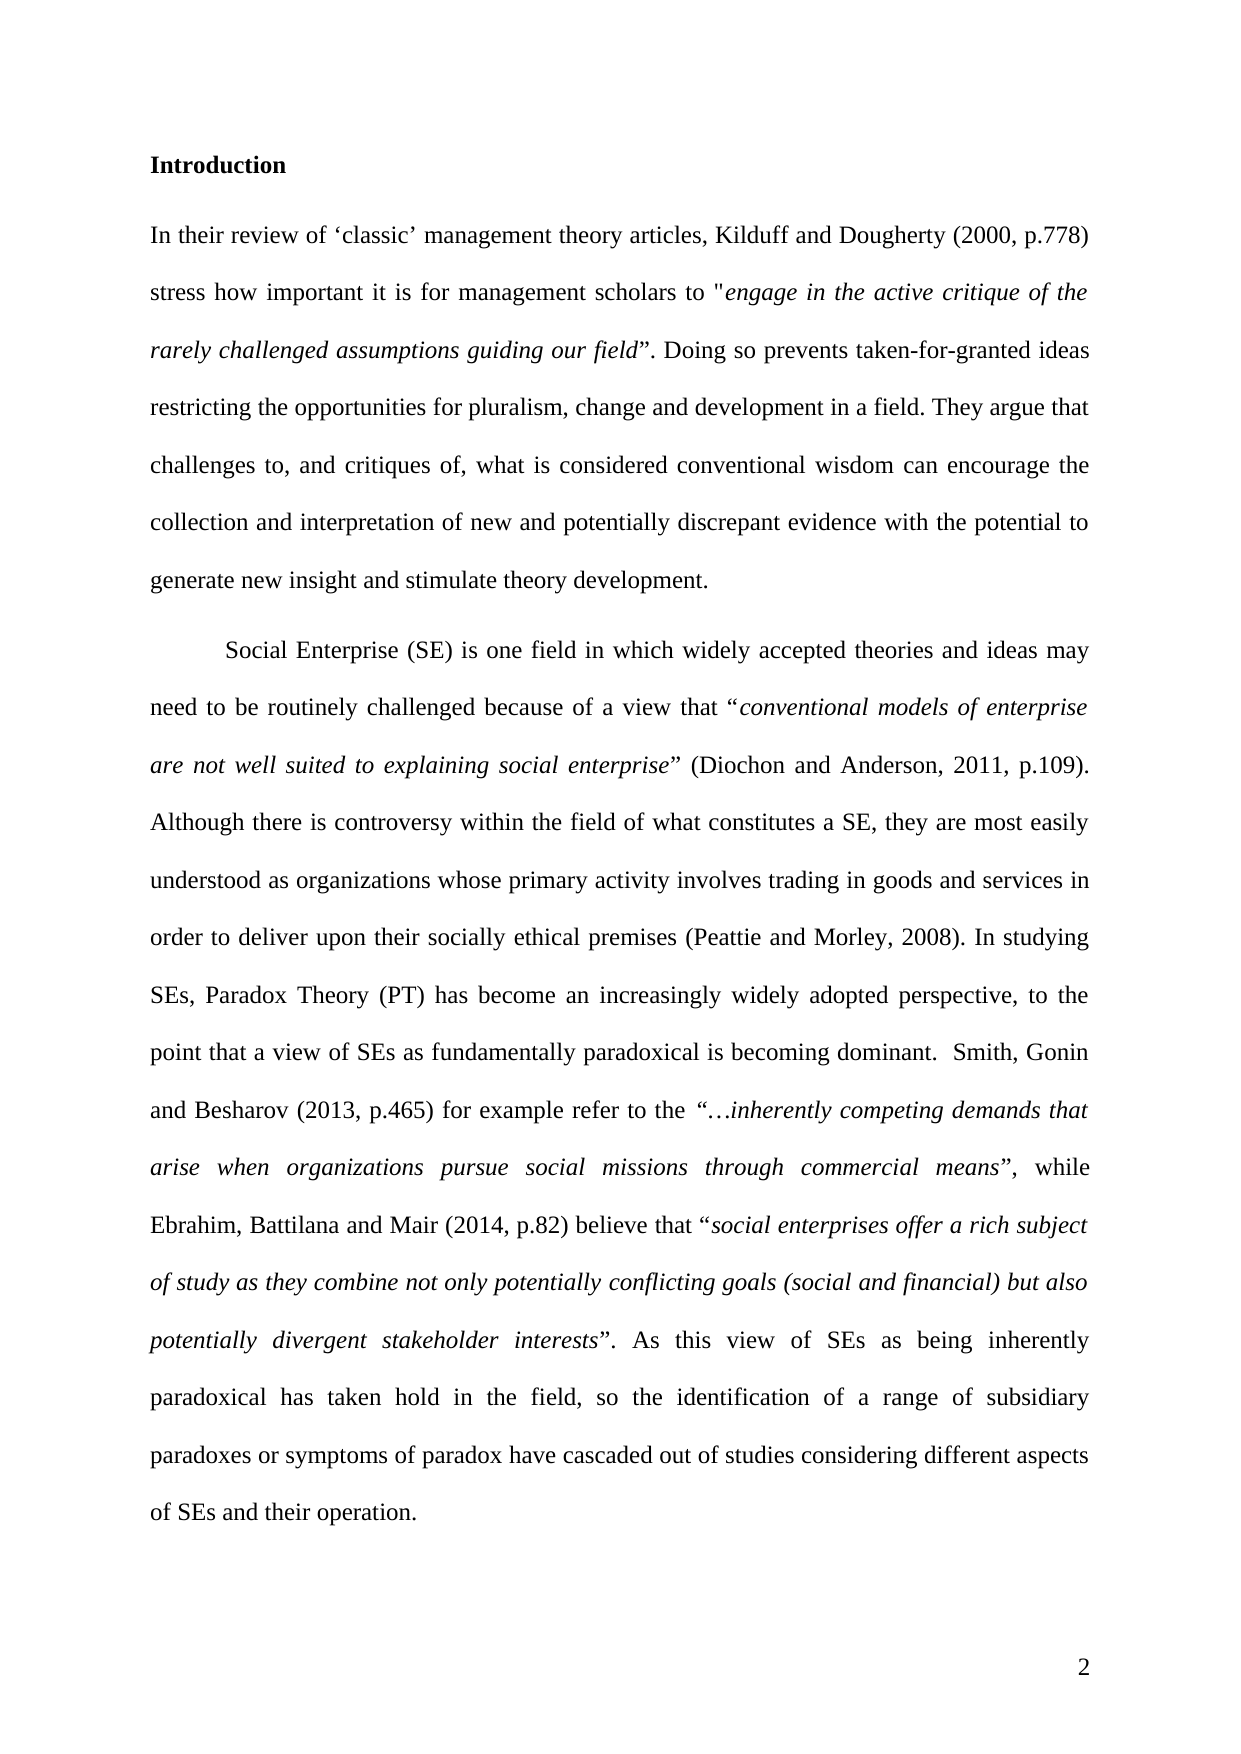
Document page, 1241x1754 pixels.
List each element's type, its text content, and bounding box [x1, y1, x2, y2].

text In their review of ‘classic’ management theory articles, Kilduff and Dougherty (2000, p.778) stress how important it is for management scholars to "engage in the active critique of the rarely challenged assumptions guiding our field”. Doing so prevents taken-for-granted ideas restricting the opportunities for pluralism, change and development in a field. They argue that challenges to, and critiques of, what is considered conventional wisdom can encourage the collection and interpretation of new and potentially discrepant evidence with the potential to generate new insight and stimulate theory development. [150, 220, 1090, 594]
text Social Enterprise (SE) is one field in which widely accepted theories and ideas may need to be routinely challenged because of a view that “conventional models of enterprise are not well suited to explaining social enterprise” (Diochon and Anderson, 2011, p.109). Although there is controversy within the field of what constitutes a SE, they are most easily understood as organizations whose primary activity involves trading in goods and services in order to deliver upon their socially ethical premises (Peattie and Morley, 2008). In studying SEs, Paradox Theory (PT) has become an increasingly widely adopted perspective, to the point that a view of SEs as fundamentally paradoxical is becoming dominant. Smith, Gonin and Besharov (2013, p.465) for example refer to the “…inherently competing demands that arise when organizations pursue social missions through commercial means”, while Ebrahim, Battilana and Mair (2014, p.82) believe that “social enterprises offer a rich subject of study as they combine not only potentially conflicting goals (social and financial) but also potentially divergent stakeholder interests”. As this view of SEs as being inherently paradoxical has taken hold in the field, so the identification of a range of subsidiary paradoxes or symptoms of paradox have cascaded out of studies considering different aspects of SEs and their operation. [150, 635, 1090, 1526]
text Introduction [150, 150, 1090, 179]
